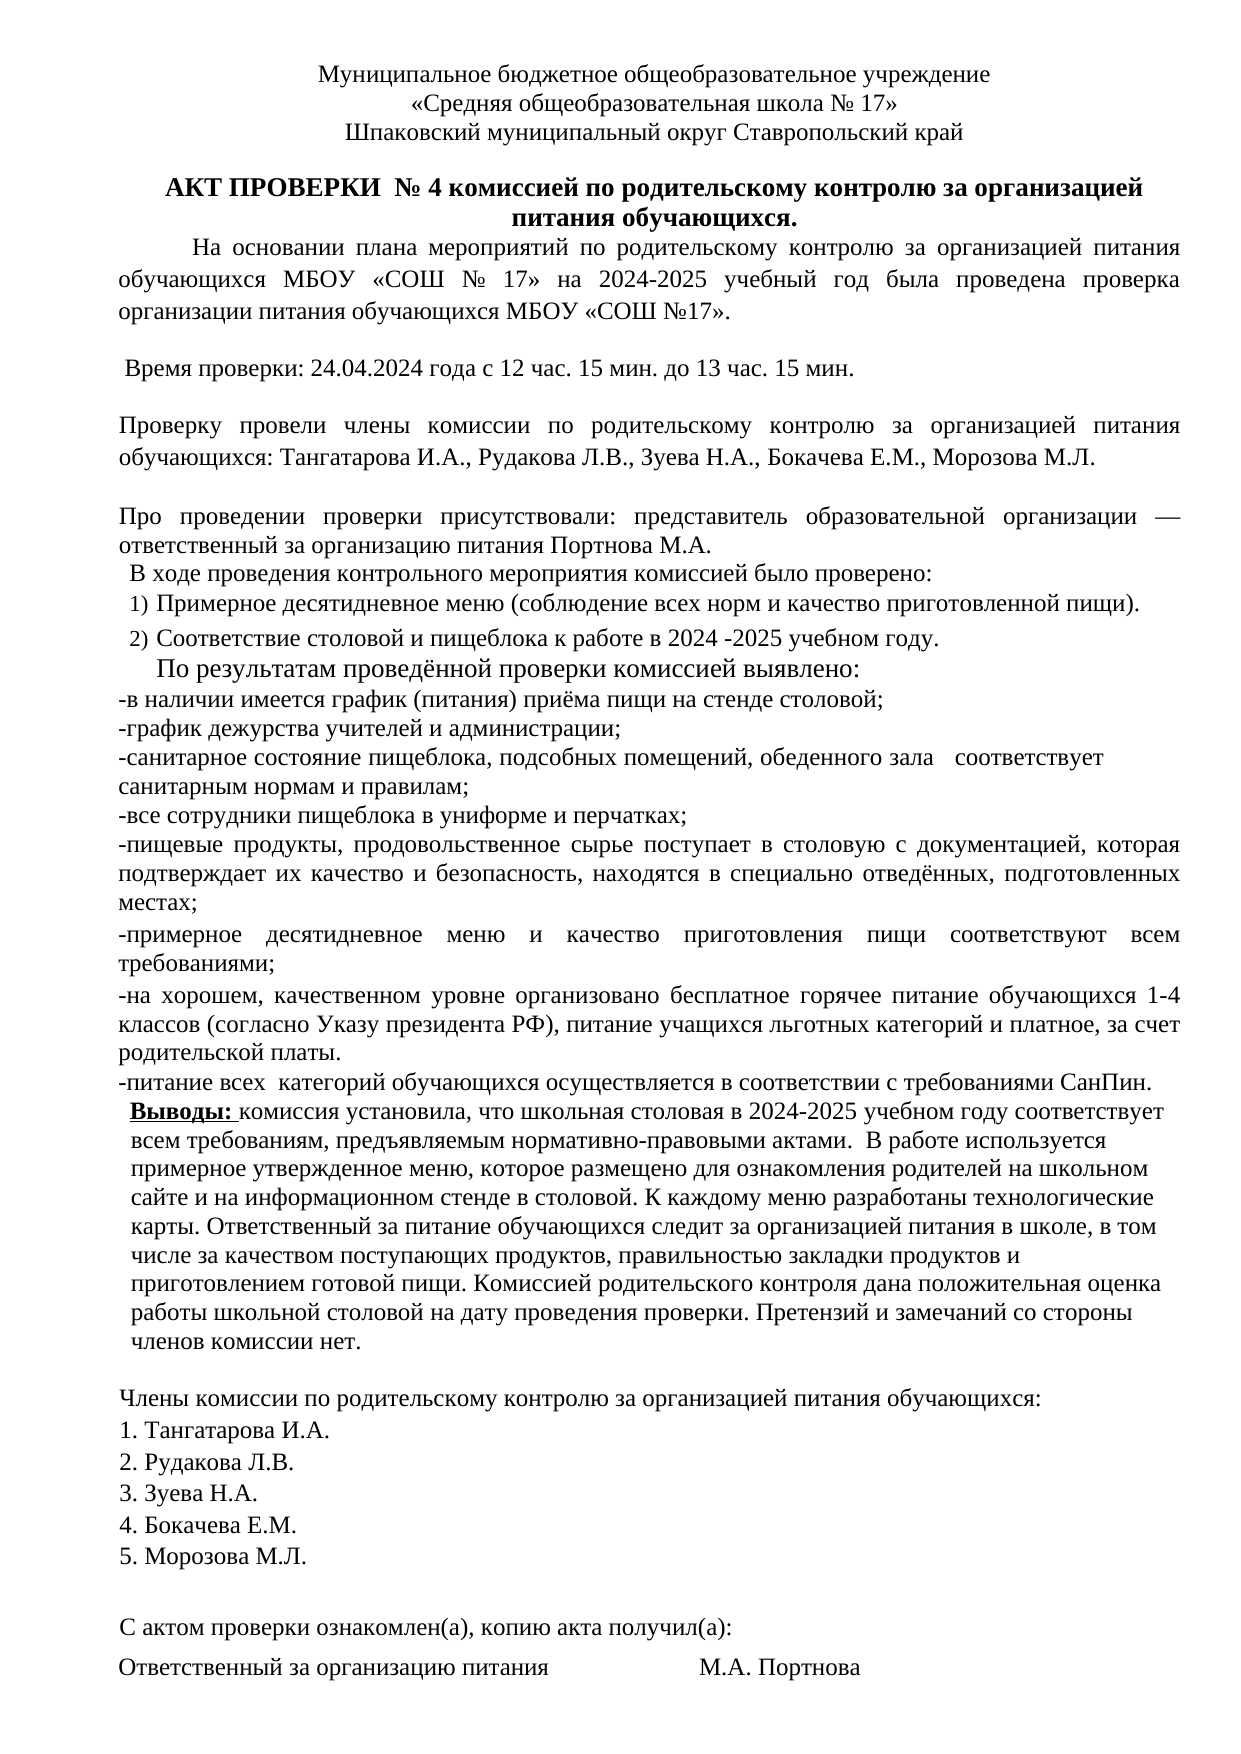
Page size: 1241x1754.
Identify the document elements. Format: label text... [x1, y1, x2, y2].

text -график дежурства учителей и администрации; [118, 713, 1105, 742]
text Про проведении проверки присутствовали: представитель образовательной организации — ответственный за организацию питания Портнова М.А. [119, 501, 1181, 558]
text 1. Тангатарова И.А. [119, 1415, 1181, 1444]
text АКТ ПРОВЕРКИ № 4 комиссией по родительскому контролю за организацией питания обучающихся. [136, 173, 1173, 232]
text 2. Рудакова Л.В. [119, 1447, 1181, 1475]
text Время проверки: 24.04.2024 года с 12 час. 15 мин. до 13 час. 15 мин. [118, 353, 1181, 382]
text С актом проверки ознакомлен(а), копию акта получил(а): [119, 1612, 1181, 1641]
text -на хорошем, качественном уровне организовано бесплатное горячее питание обучающихся 1-4 классов (согласно Указу президента РФ), питание учащихся льготных категорий и платное, за счет родительской платы. [118, 980, 1181, 1066]
text По результатам проведённой проверки комиссией выявлено: [131, 652, 1181, 683]
text -примерное десятидневное меню и качество приготовления пищи соответствуют всем требованиями; [118, 919, 1181, 977]
text 3. Зуева Н.А. [119, 1478, 1181, 1507]
text Выводы: комиссия установила, что школьная столовая в 2024-2025 учебном году соответствует всем требованиям, предъявляемым нормативно-правовыми актами. В работе используется примерное утвержденное меню, которое размещено для ознакомления родителей на школьном сайте и на информационном стенде в столовой. К каждому меню разработаны технологические карты. Ответственный за питание обучающихся следит за организацией питания в школе, в том числе за качеством поступающих продуктов, правильностью закладки продуктов и приготовлением готовой пищи. Комиссией родительского контроля дана положительная оценка работы школьной столовой на дату проведения проверки. Претензий и замечаний со стороны членов комиссии нет. [129, 1096, 1181, 1355]
text -питание всех категорий обучающихся осуществляется в соответствии с требованиями СанПин. [118, 1067, 1181, 1096]
text -пищевые продукты, продовольственное сырье поступает в столовую с документацией, которая подтверждает их качество и безопасность, находятся в специально отведённых, подготовленных местах; [118, 829, 1181, 916]
text 4. Бокачева Е.М. [119, 1510, 1181, 1538]
text Муниципальное бюджетное общеобразовательное учреждение [179, 59, 1129, 88]
text -в наличии имеется график (питания) приёма пищи на стенде столовой; [118, 684, 1181, 712]
text 5. Морозова М.Л. [119, 1541, 1181, 1570]
text -санитарное состояние пищеблока, подсобных помещений, обеденного зала соответствует санитарным нормам и правилам; [118, 742, 1105, 800]
list Соответствие столовой и пищеблока к работе в 2024 -2025 учебном году. [129, 623, 1181, 651]
text В ходе проведения контрольного мероприятия комиссией было проверено: [129, 558, 1181, 587]
text Члены комиссии по родительскому контролю за организацией питания обучающихся: [119, 1383, 1181, 1412]
text Проверку провели члены комиссии по родительскому контролю за организацией питания обучающихся: Тангатарова И.А., Рудакова Л.В., Зуева Н.А., Бокачева Е.М., Морозова М.Л. [119, 410, 1181, 470]
text -все сотрудники пищеблока в униформе и перчатках; [118, 800, 1105, 829]
text На основании плана мероприятий по родительскому контролю за организацией питания обучающихся МБОУ «СОШ № 17» на 2024-2025 учебный год была проведена проверка организации питания обучающихся МБОУ «СОШ №17». [118, 232, 1181, 324]
text Шпаковский муниципальный округ Ставропольский край [179, 117, 1129, 145]
text «Средняя общеобразовательная школа № 17» [179, 88, 1129, 117]
list Примерное десятидневное меню (соблюдение всех норм и качество приготовленной пищи). [129, 588, 1181, 617]
text Ответственный за организацию питания М.А. Портнова [118, 1652, 1181, 1681]
